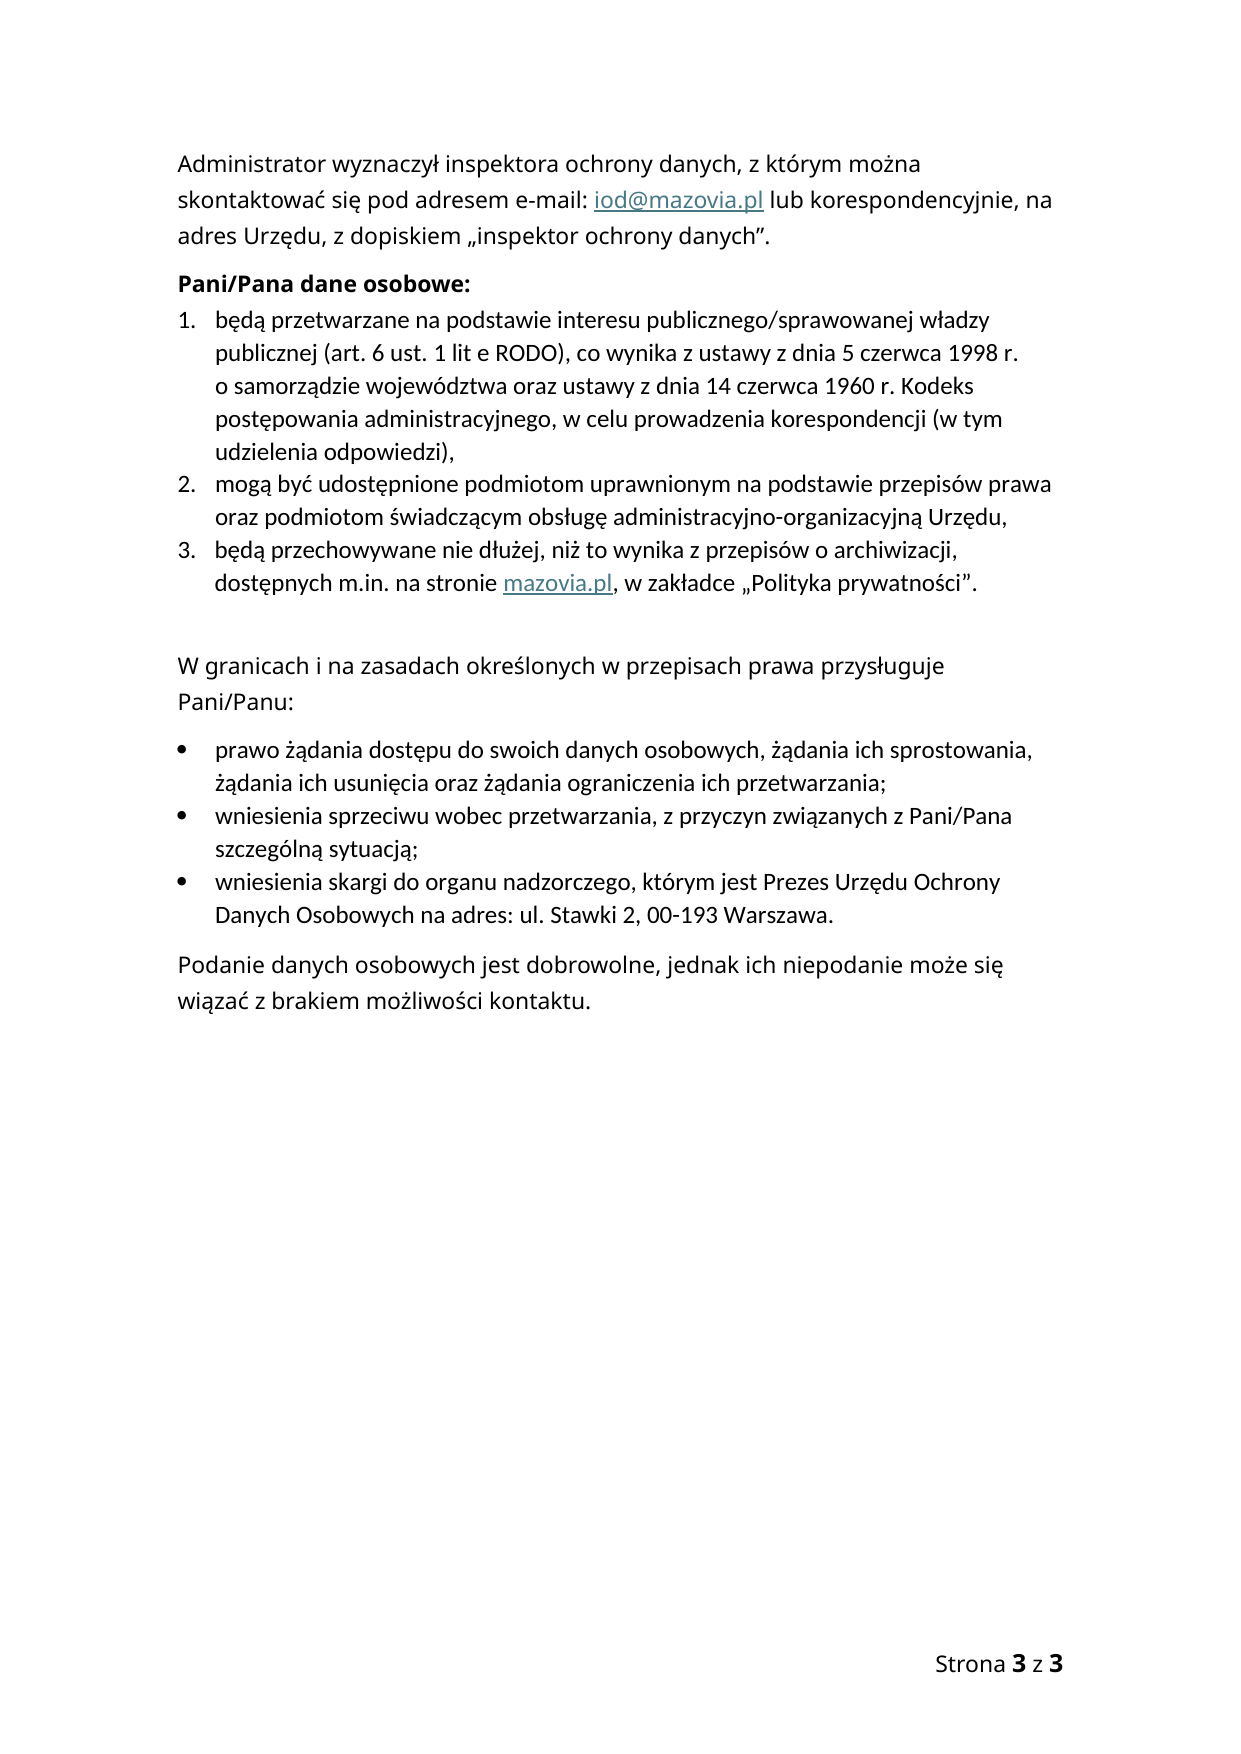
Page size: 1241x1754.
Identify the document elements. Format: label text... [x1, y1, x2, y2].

list wniesienia sprzeciwu wobec przetwarzania, z przyczyn związanych z Pani/Pana szczególną sytuacją; [177, 800, 1063, 864]
list prawo żądania dostępu do swoich danych osobowych, żądania ich sprostowania, żądania ich usunięcia oraz żądania ograniczenia ich przetwarzania; [177, 734, 1063, 798]
list będą przetwarzane na podstawie interesu publicznego/sprawowanej władzy publicznej (art. 6 ust. 1 lit e RODO), co wynika z ustawy z dnia 5 czerwca 1998 r. o samorządzie województwa oraz ustawy z dnia 14 czerwca 1960 r. Kodeks postępowania administracyjnego, w celu prowadzenia korespondencji (w tym udzielenia odpowiedzi), [177, 304, 1063, 466]
list wniesienia skargi do organu nadzorczego, którym jest Prezes Urzędu Ochrony Danych Osobowych na adres: ul. Stawki 2, 00-193 Warszawa. [177, 866, 1063, 930]
text Podanie danych osobowych jest dobrowolne, jednak ich niepodanie może się wiązać z brakiem możliwości kontaktu. [177, 949, 1063, 1016]
list będą przechowywane nie dłużej, niż to wynika z przepisów o archiwizacji, dostępnych m.in. na stronie mazovia.pl, w zakładce „Polityka prywatności”. [177, 534, 1063, 598]
list mogą być udostępnione podmiotom uprawnionym na podstawie przepisów prawa oraz podmiotom świadczącym obsługę administracyjno-organizacyjną Urzędu, [177, 468, 1063, 532]
text W granicach i na zasadach określonych w przepisach prawa przysługuje Pani/Panu: [177, 650, 1063, 717]
subtitle Pani/Pana dane osobowe: [177, 268, 1063, 299]
text Administrator wyznaczył inspektora ochrony danych, z którym można skontaktować się pod adresem e-mail: iod@mazovia.pl lub korespondencyjnie, na adres Urzędu, z dopiskiem „inspektor ochrony danych”. [177, 148, 1063, 251]
